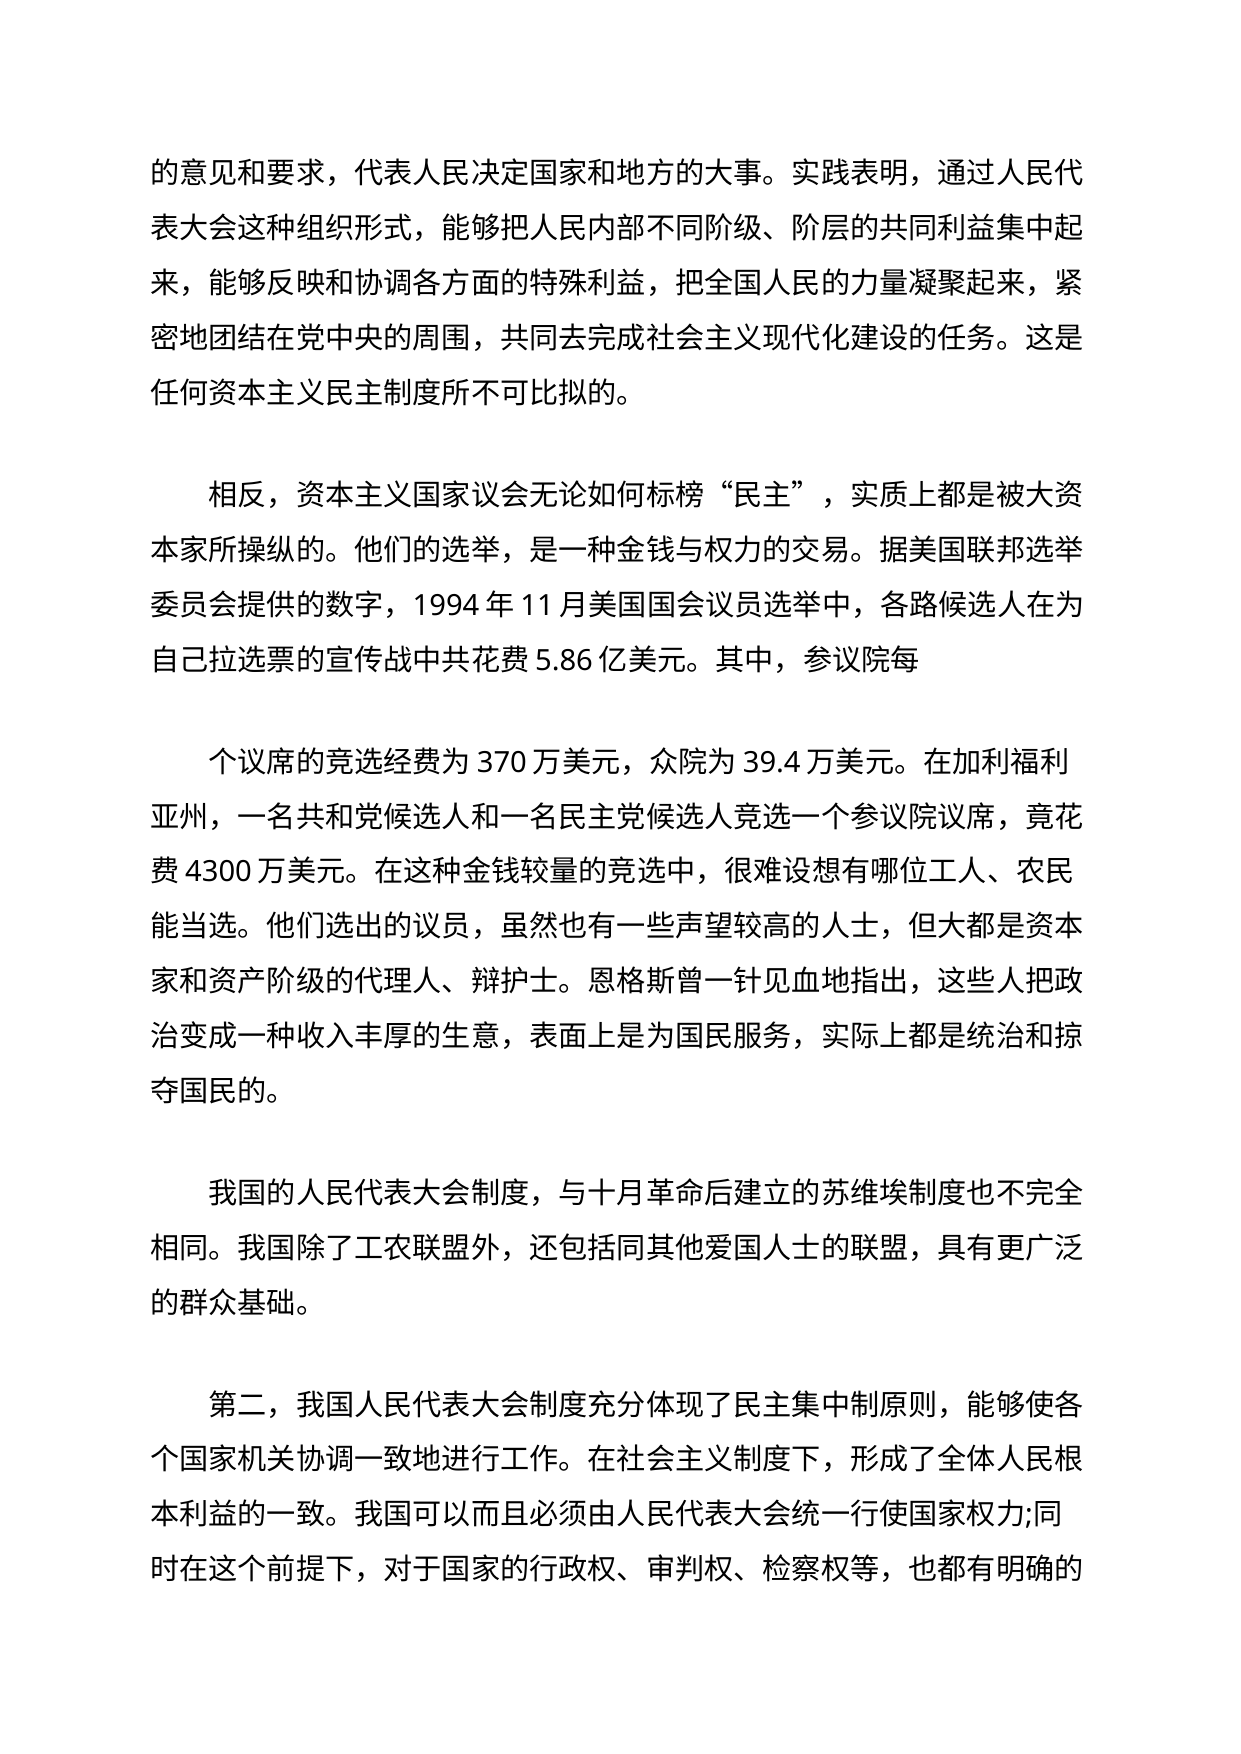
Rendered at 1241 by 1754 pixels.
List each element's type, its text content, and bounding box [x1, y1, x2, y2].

text 个议席的竞选经费为370万美元，众院为39.4万美元。在加利福利亚州，一名共和党候选人和一名民主党候选人竞选一个参议院议席，竟花费4300万美元。在这种金钱较量的竞选中，很难设想有哪位工人、农民能当选。他们选出的议员，虽然也有一些声望较高的人士，但大都是资本家和资产阶级的代理人、辩护士。恩格斯曾一针见血地指出，这些人把政治变成一种收入丰厚的生意，表面上是为国民服务，实际上都是统治和掠夺国民的。 [150, 738, 1090, 1110]
text 我国的人民代表大会制度，与十月革命后建立的苏维埃制度也不完全相同。我国除了工农联盟外，还包括同其他爱国人士的联盟，具有更广泛的群众基础。 [150, 1169, 1090, 1322]
text 相反，资本主义国家议会无论如何标榜“民主”，实质上都是被大资本家所操纵的。他们的选举，是一种金钱与权力的交易。据美国联邦选举委员会提供的数字，1994年11月美国国会议员选举中，各路候选人在为自己拉选票的宣传战中共花费5.86亿美元。其中，参议院每 [150, 471, 1090, 678]
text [150, 150, 1090, 412]
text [150, 1381, 1090, 1588]
